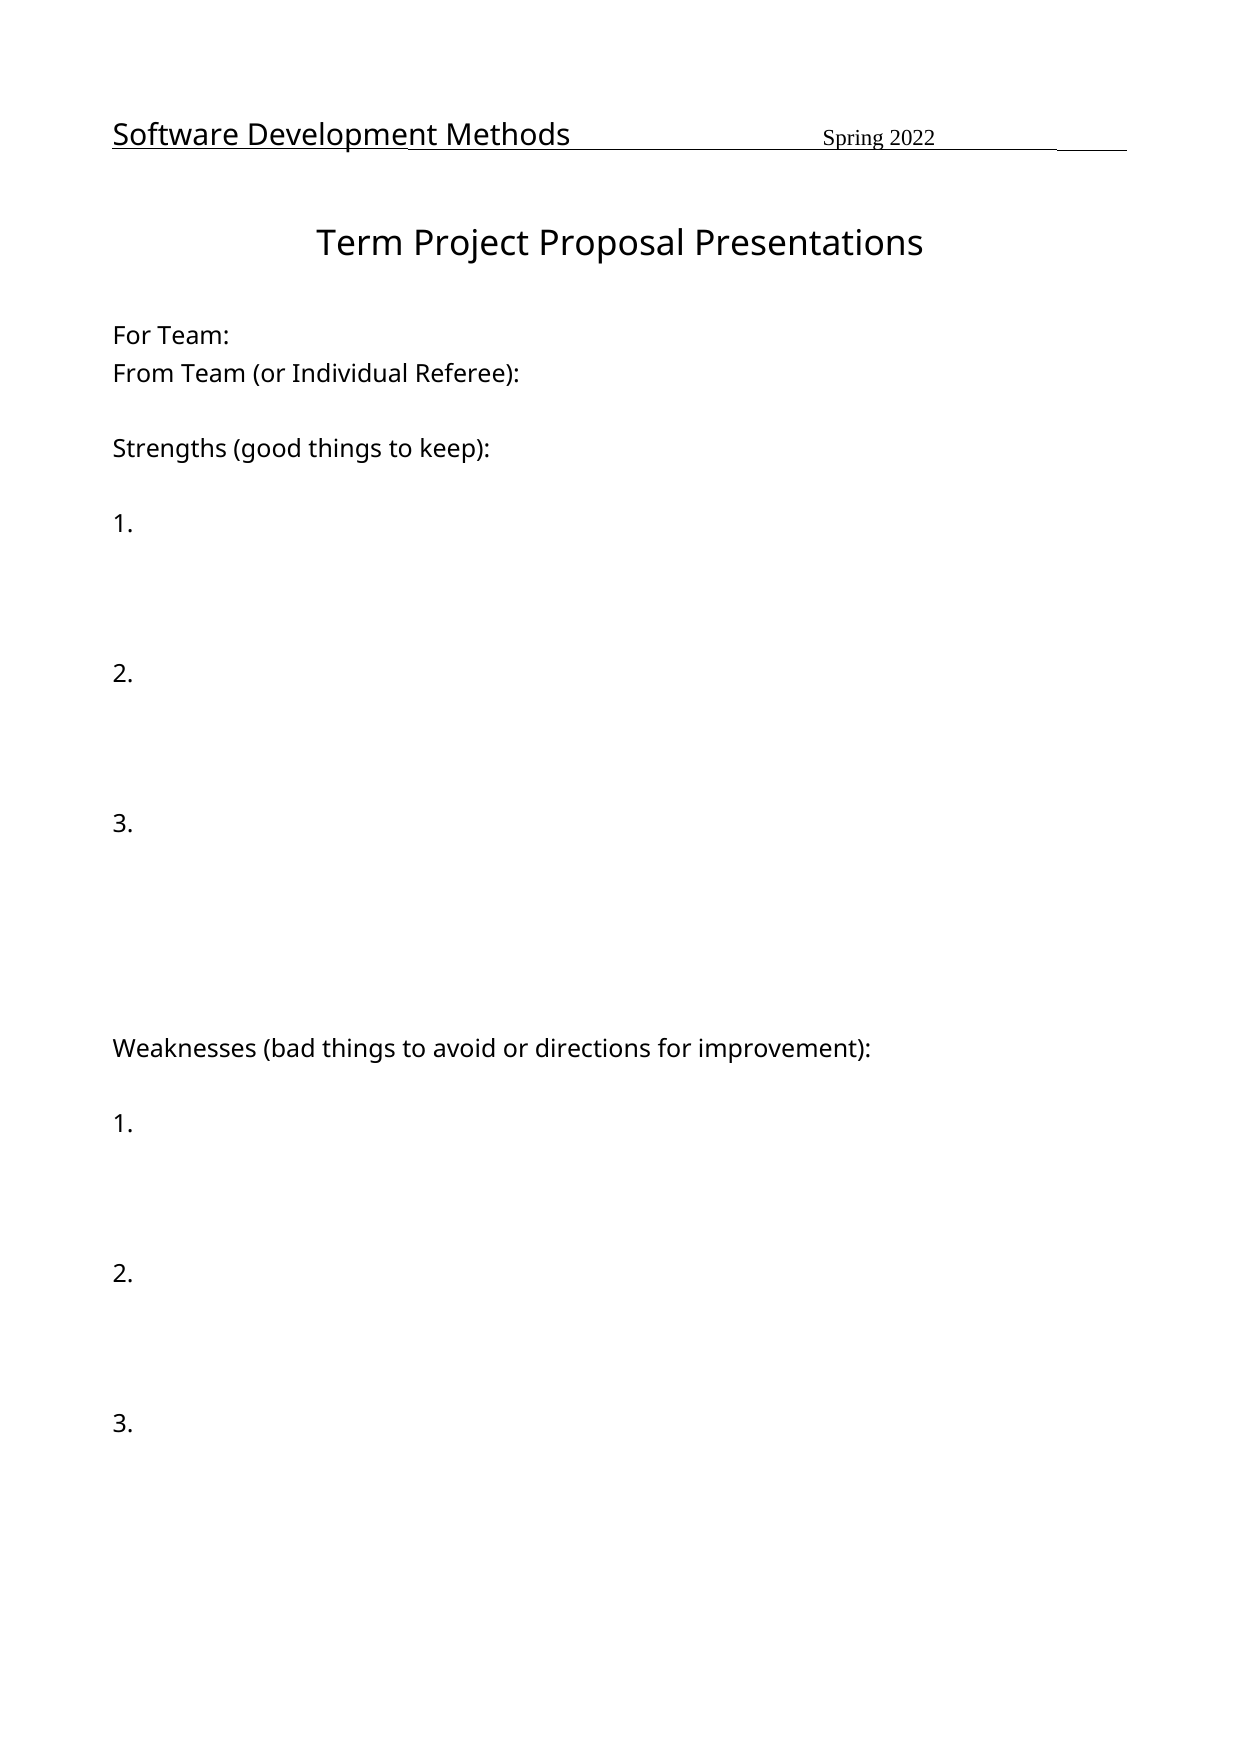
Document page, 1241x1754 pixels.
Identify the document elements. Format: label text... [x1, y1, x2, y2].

text 1. [112, 504, 1128, 541]
text Weaknesses (bad things to avoid or directions for improvement): [112, 1029, 1128, 1066]
text 3. [112, 804, 1128, 841]
text From Team (or Individual Referee): [112, 354, 1128, 391]
text Term Project Proposal Presentations [112, 204, 1128, 279]
text 1. [112, 1104, 1128, 1141]
text 3. [112, 1404, 1128, 1441]
text For Team: [112, 316, 1128, 354]
text Strengths (good things to keep): [112, 429, 1128, 466]
text 2. [112, 654, 1128, 691]
text 2. [112, 1254, 1128, 1291]
